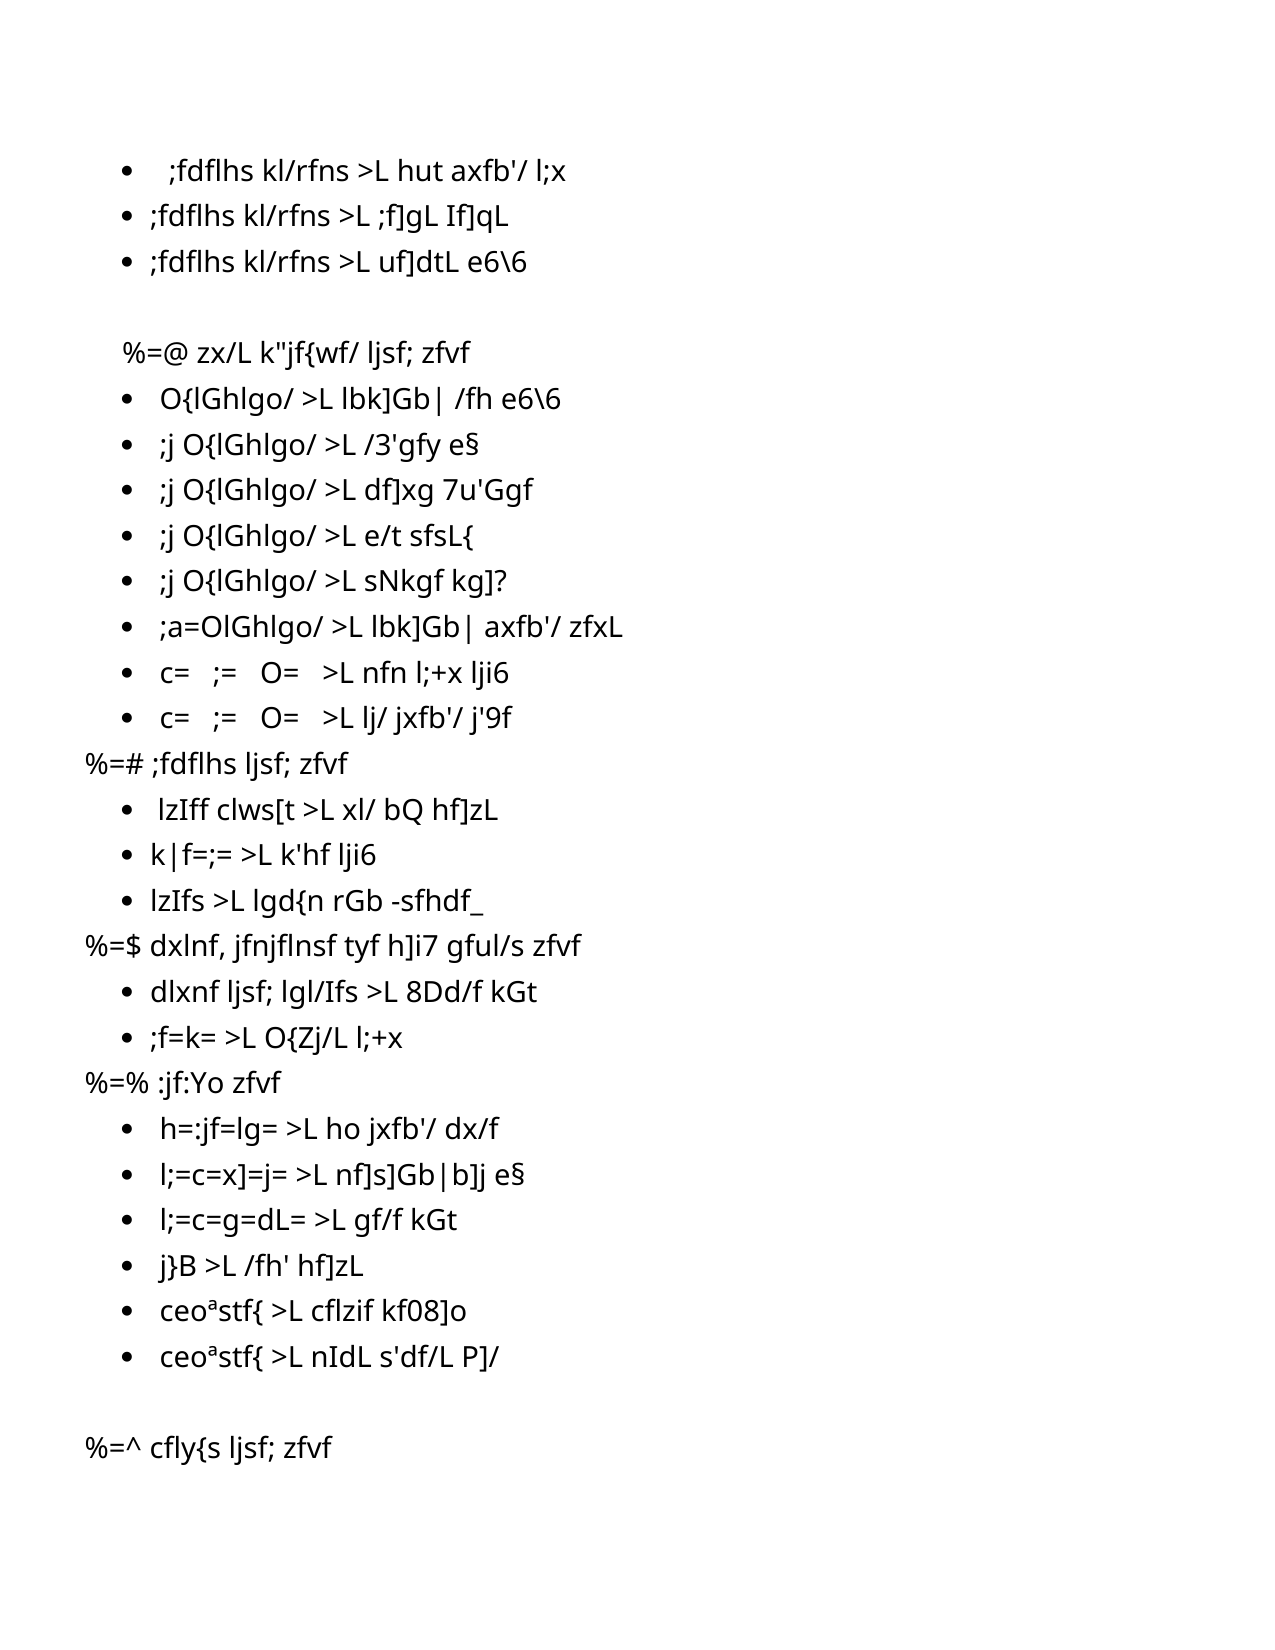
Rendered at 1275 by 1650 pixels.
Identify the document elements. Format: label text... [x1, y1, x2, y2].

list ;fdflhs kl/rfns >L hut axfb'/ l;x [122, 150, 1003, 190]
list ceoªstf{ >L nIdL s'df/L P]/ [122, 1336, 1003, 1376]
list ;j O{lGhlgo/ >L /3'gfy e§ [122, 424, 1003, 463]
list ;j O{lGhlgo/ >L df]xg 7u'Ggf [122, 469, 1003, 509]
list ;j O{lGhlgo/ >L sNkgf kg]? [122, 561, 1003, 600]
text %=% :jf:Yo zfvf [84, 1062, 1003, 1102]
list ;fdflhs kl/rfns >L ;f]gL If]qL [122, 196, 1003, 235]
text %=@ zx/L k"jf{wf/ ljsf; zfvf [122, 332, 1003, 372]
list O{lGhlgo/ >L lbk]Gb| /fh e6\6 [122, 378, 1003, 418]
list lzIff clws[t >L xl/ bQ hf]zL [122, 789, 1003, 828]
list ;a=OlGhlgo/ >L lbk]Gb| axfb'/ zfxL [122, 606, 1003, 646]
list l;=c=x]=j= >L nf]s]Gb|b]j e§ [122, 1154, 1003, 1193]
text %=$ dxlnf, jfnjflnsf tyf h]i7 gful/s zfvf [84, 926, 1003, 965]
list c= ;= O= >L lj/ jxfb'/ j'9f [122, 697, 1003, 737]
list k|f=;= >L k'hf lji6 [122, 834, 1003, 874]
list ;j O{lGhlgo/ >L e/t sfsL{ [122, 515, 1003, 555]
list h=:jf=lg= >L ho jxfb'/ dx/f [122, 1108, 1003, 1148]
list ;f=k= >L O{Zj/L l;+x [122, 1017, 1003, 1057]
list j}B >L /fh' hf]zL [122, 1245, 1003, 1285]
list ceoªstf{ >L cflzif kf08]o [122, 1291, 1003, 1330]
text %=^ cfly{s ljsf; zfvf [84, 1427, 1003, 1467]
list l;=c=g=dL= >L gf/f kGt [122, 1199, 1003, 1239]
list lzIfs >L lgd{n rGb -sfhdf_ [122, 880, 1003, 920]
list ;fdflhs kl/rfns >L uf]dtL e6\6 [122, 241, 1003, 281]
text %=# ;fdflhs ljsf; zfvf [84, 743, 1003, 783]
list c= ;= O= >L nfn l;+x lji6 [122, 652, 1003, 692]
list dlxnf ljsf; lgl/Ifs >L 8Dd/f kGt [122, 971, 1003, 1011]
